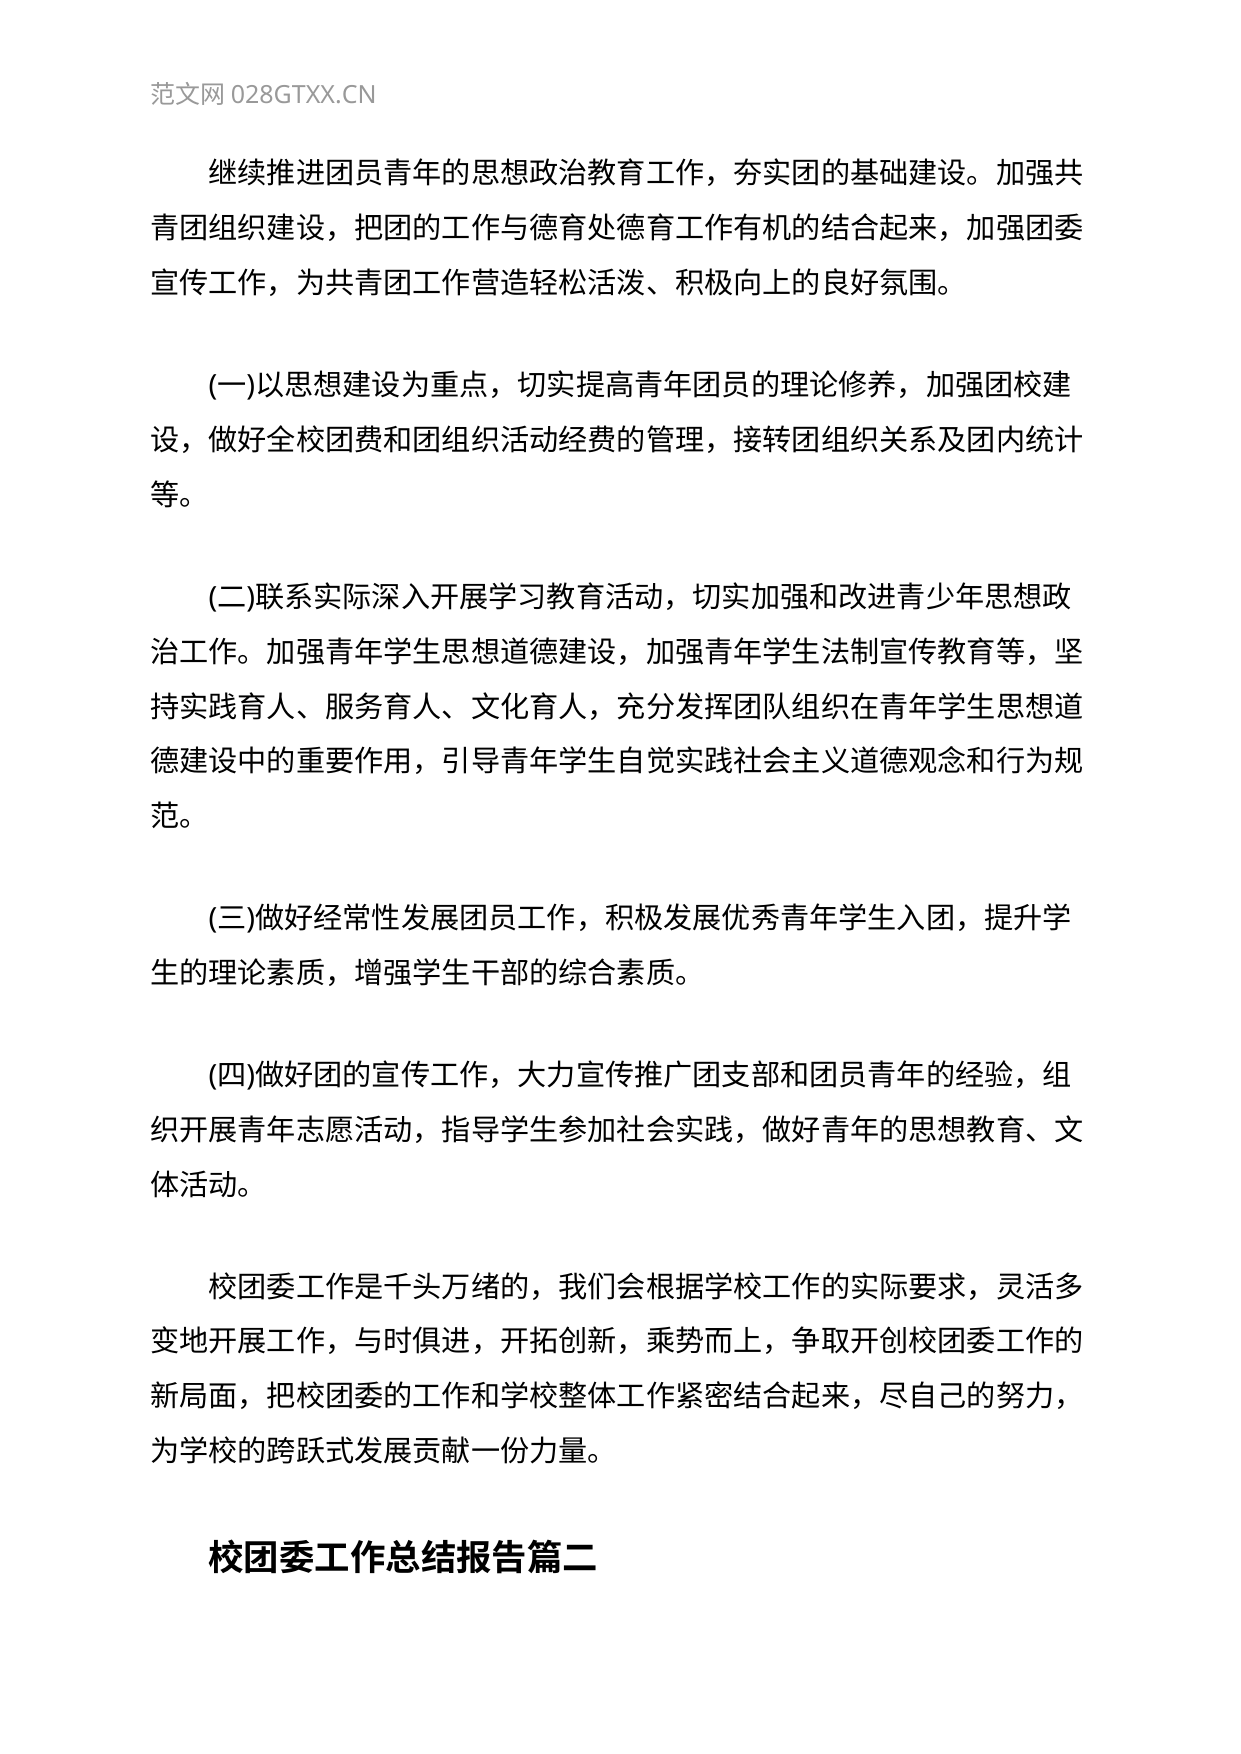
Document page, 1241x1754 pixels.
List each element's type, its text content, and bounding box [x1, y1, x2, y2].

text (三)做好经常性发展团员工作，积极发展优秀青年学生入团，提升学生的理论素质，增强学生干部的综合素质。 [150, 895, 1090, 992]
text 校团委工作总结报告篇二 [150, 1529, 1090, 1581]
text (二)联系实际深入开展学习教育活动，切实加强和改进青少年思想政治工作。加强青年学生思想道德建设，加强青年学生法制宣传教育等，坚持实践育人、服务育人、文化育人，充分发挥团队组织在青年学生思想道德建设中的重要作用，引导青年学生自觉实践社会主义道德观念和行为规范。 [150, 573, 1090, 835]
text (一)以思想建设为重点，切实提高青年团员的理论修养，加强团校建设，做好全校团费和团组织活动经费的管理，接转团组织关系及团内统计等。 [150, 362, 1090, 514]
text (四)做好团的宣传工作，大力宣传推广团支部和团员青年的经验，组织开展青年志愿活动，指导学生参加社会实践，做好青年的思想教育、文体活动。 [150, 1051, 1090, 1204]
text 继续推进团员青年的思想政治教育工作，夯实团的基础建设。加强共青团组织建设，把团的工作与德育处德育工作有机的结合起来，加强团委宣传工作，为共青团工作营造轻松活泼、积极向上的良好氛围。 [150, 150, 1090, 302]
text 校团委工作是千头万绪的，我们会根据学校工作的实际要求，灵活多变地开展工作，与时俱进，开拓创新，乘势而上，争取开创校团委工作的新局面，把校团委的工作和学校整体工作紧密结合起来，尽自己的努力，为学校的跨跃式发展贡献一份力量。 [150, 1263, 1090, 1470]
